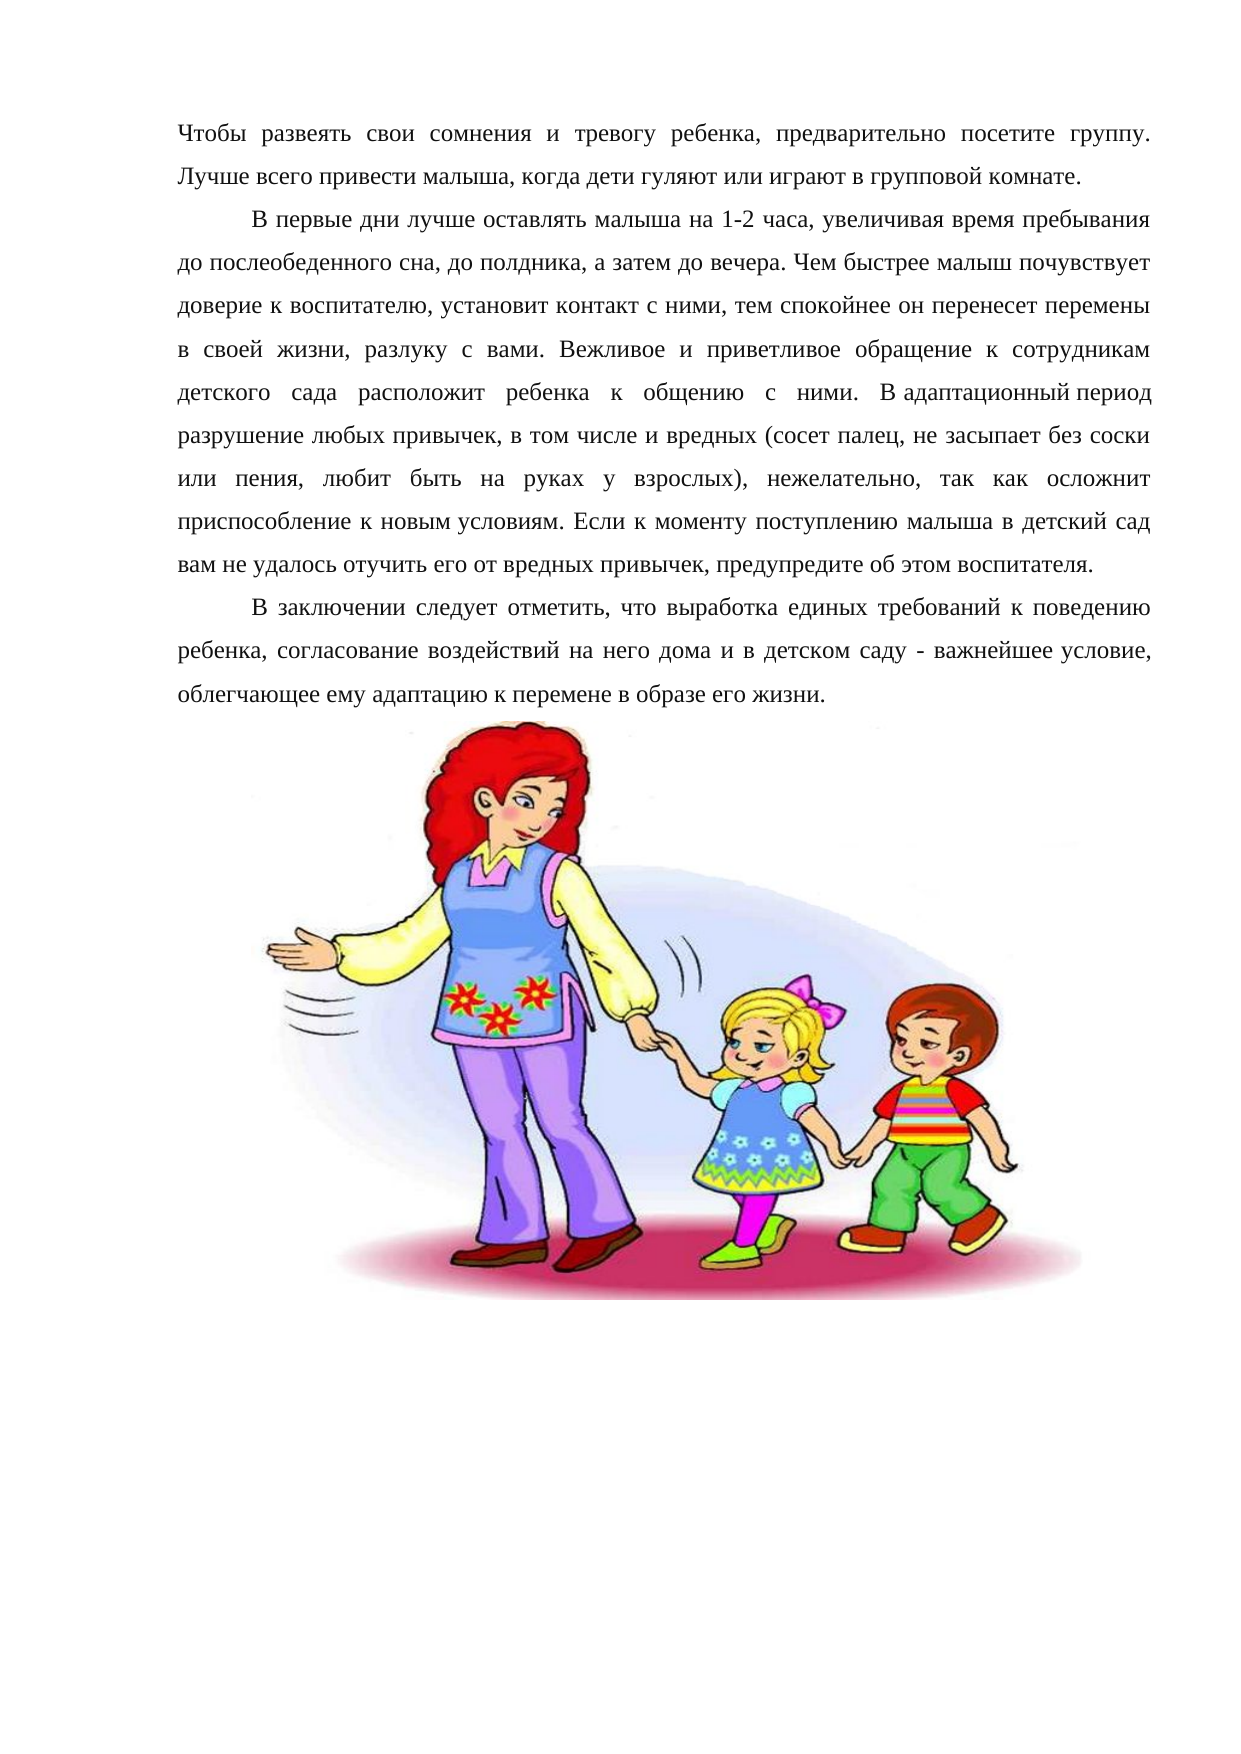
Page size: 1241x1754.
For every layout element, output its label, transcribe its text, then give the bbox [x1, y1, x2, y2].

text В заключении следует отметить, что выработка единых требований к поведению ребенка, согласование воздействий на него дома и в детском саду - важнейшее условие, облегчающее ему адаптацию к перемене в образе его жизни. [177, 592, 1152, 707]
text В первые дни лучше оставлять малыша на 1-2 часа, увеличивая время пребывания до послеобеденного сна, до полдника, а затем до вечера. Чем быстрее малыш почувствует доверие к воспитателю, установит контакт с ними, тем спокойнее он перенесет перемены в своей жизни, разлуку с вами. Вежливое и приветливое обращение к сотрудникам детского сада расположит ребенка к общению с ними. В адаптационный период разрушение любых привычек, в том числе и вредных (сосет палец, не засыпает без соски или пения, любит быть на руках у взрослых), нежелательно, так как осложнит приспособление к новым условиям. Если к моменту поступлению малыша в детский сад вам не удалось отучить его от вредных привычек, предупредите об этом воспитателя. [177, 204, 1152, 578]
picture [251, 721, 1095, 1300]
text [177, 118, 1152, 190]
